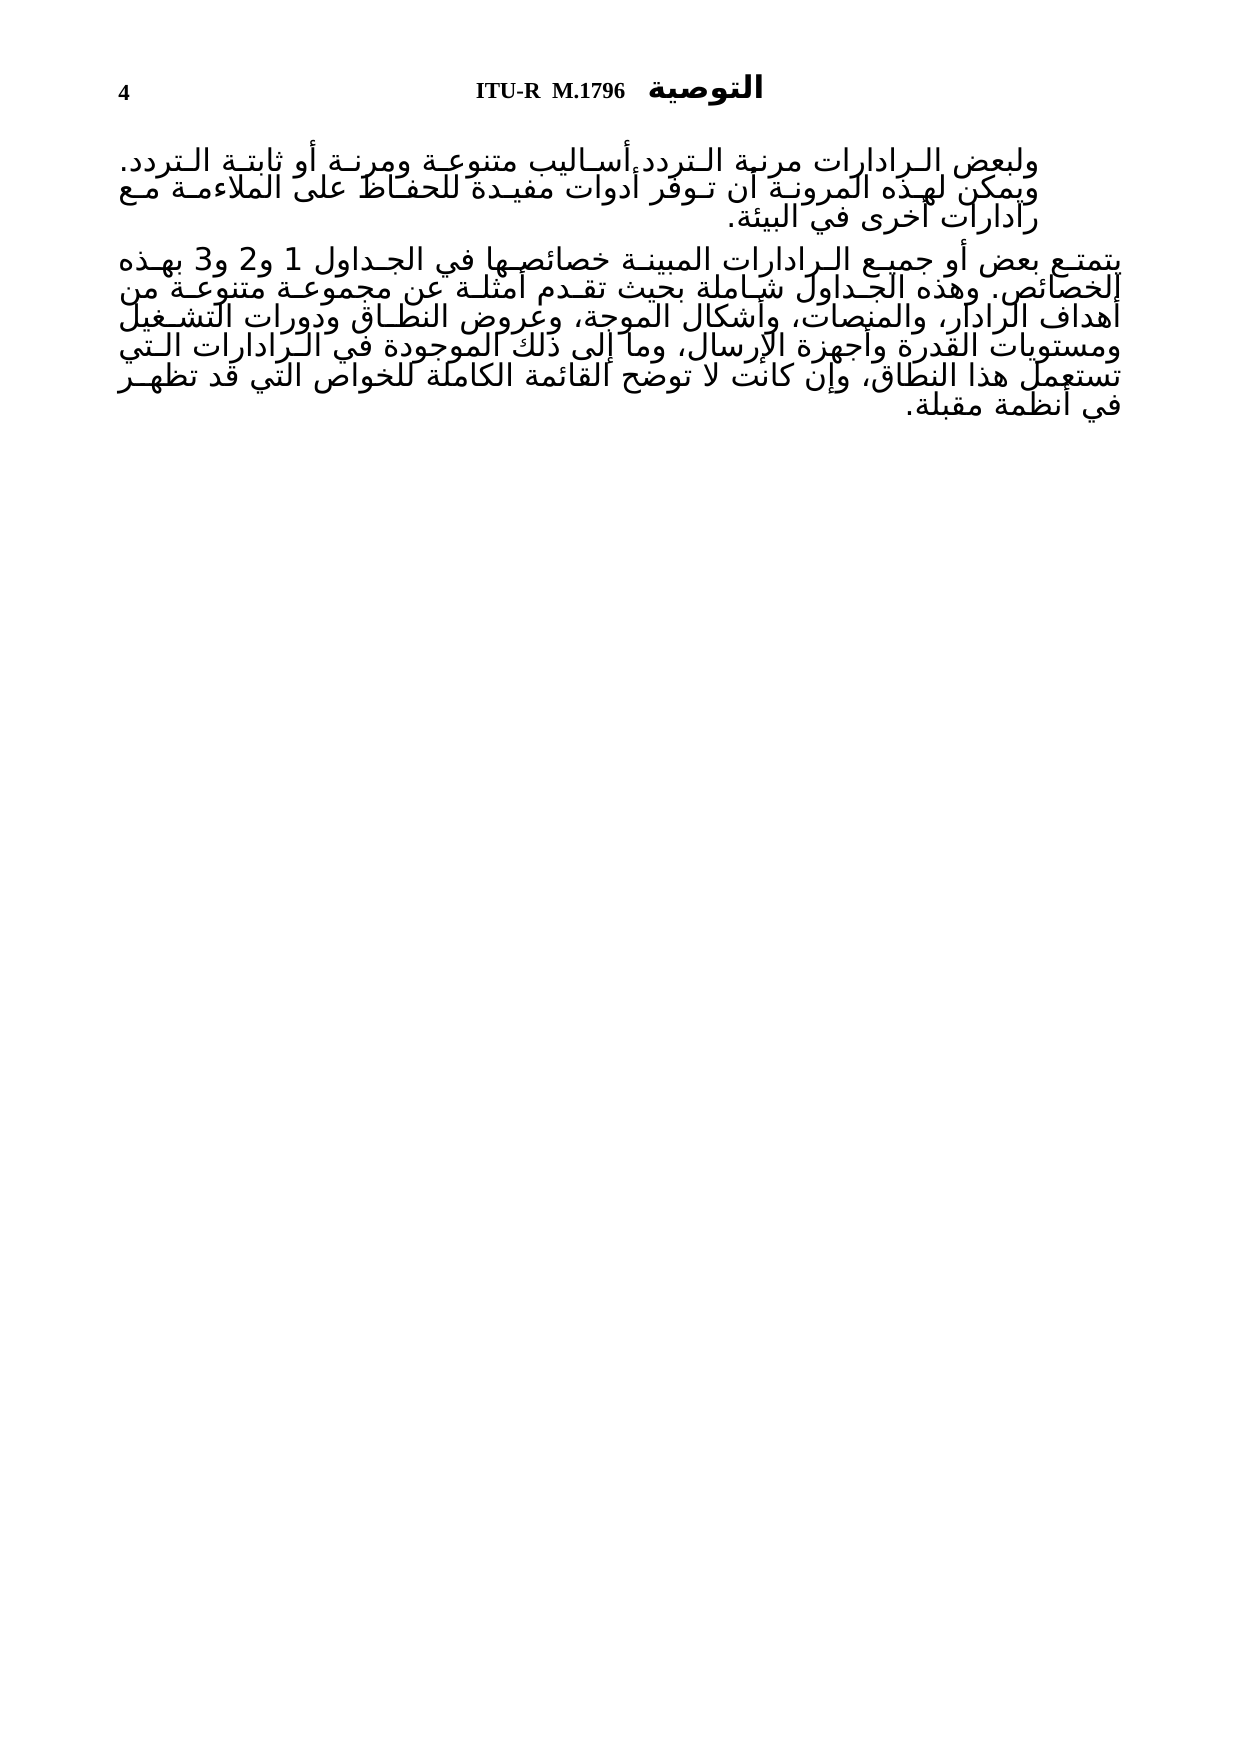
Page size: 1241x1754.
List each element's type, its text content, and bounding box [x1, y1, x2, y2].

text يتمتع بعض أو جميع الرادارات المبينة خصائصها في الجداول 1 و2 و3 بهذه الخصائص. وهذه الجداول شاملة بحيث تقدم أمثلة عن مجموعة متنوعة من أهداف الرادار، والمنصات، وأشكال الموجة، وعروض النطاق ودورات التشغيل ومستويات القدرة وأجهزة الإرسال، وما إلى ذلك الموجودة في الرادارات التي تستعمل هذا النطاق، وإن كانت لا توضح القائمة الكاملة للخواص التي قد تظهر في أنظمة مقبلة. [118, 248, 1122, 422]
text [118, 148, 1122, 235]
